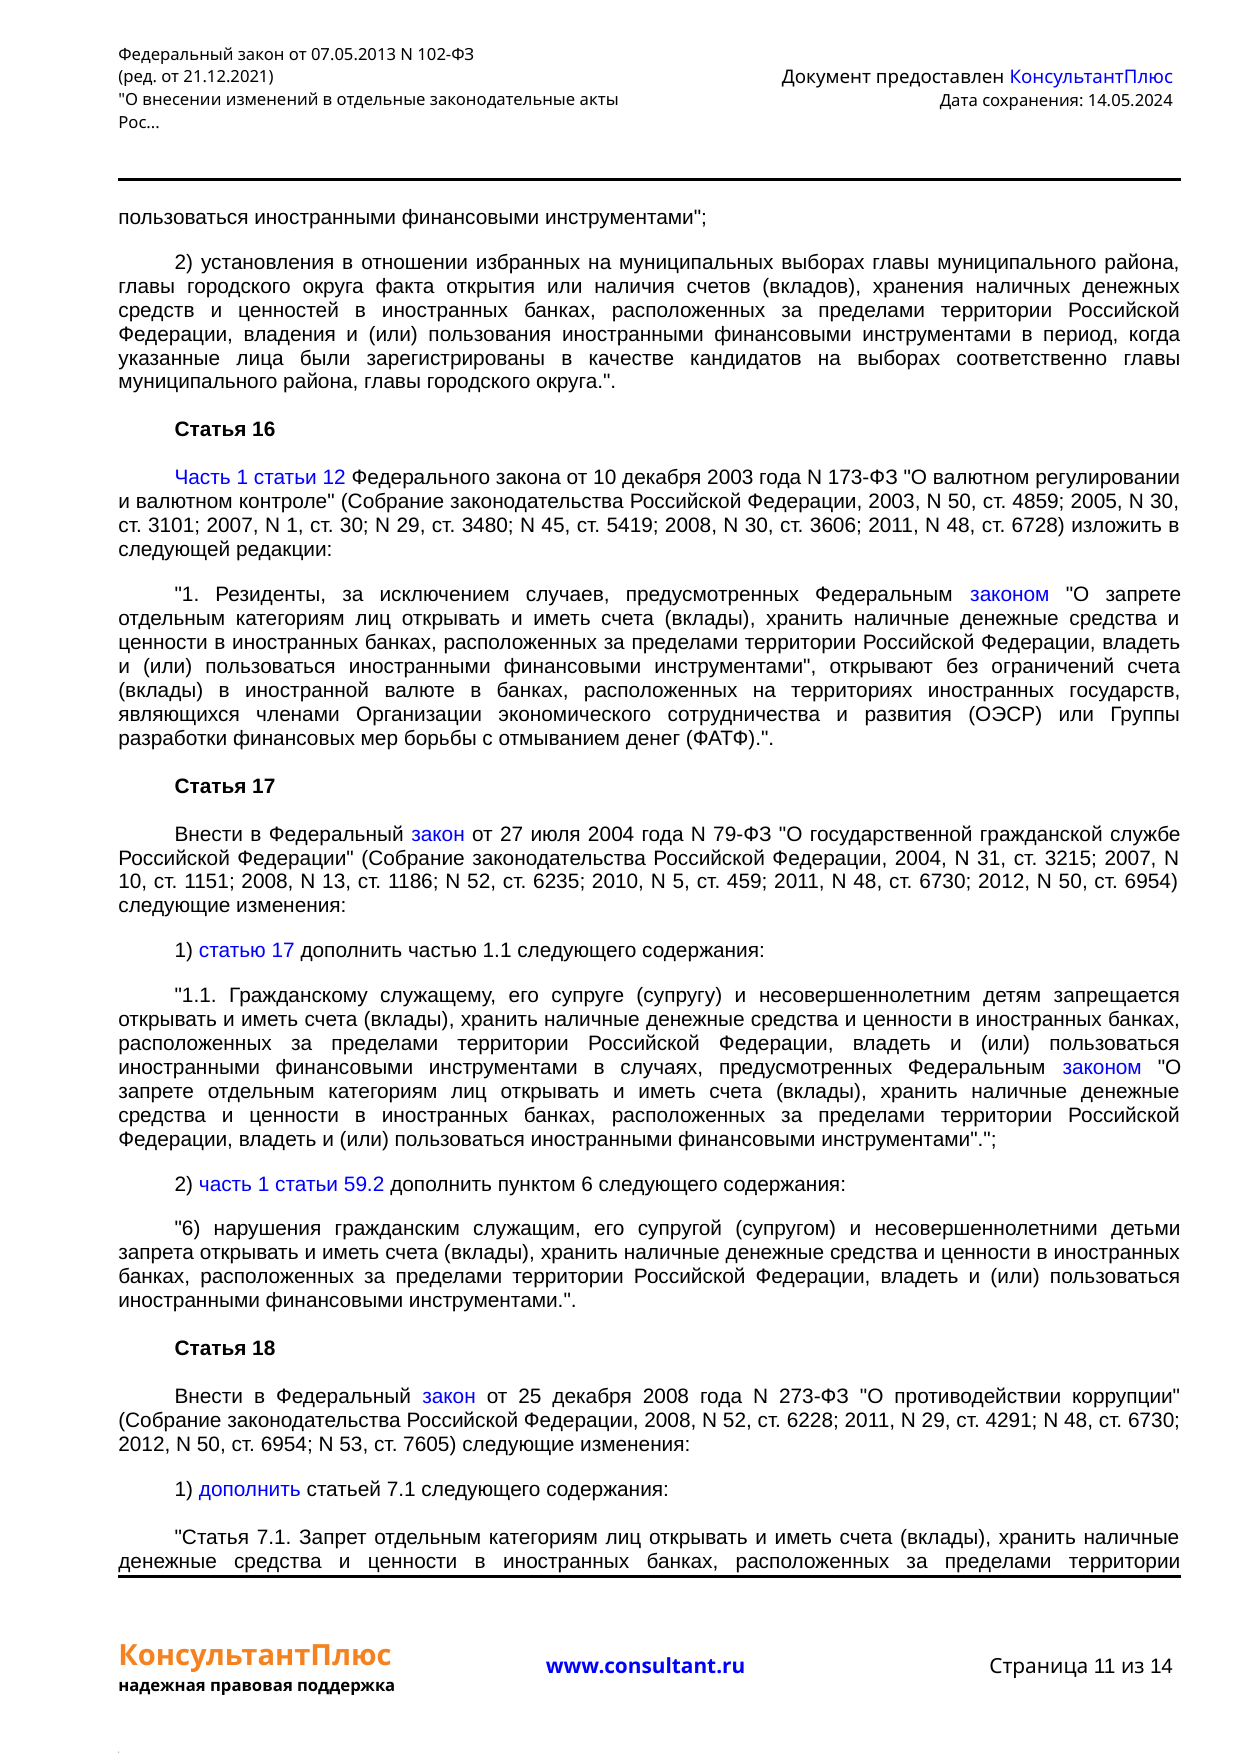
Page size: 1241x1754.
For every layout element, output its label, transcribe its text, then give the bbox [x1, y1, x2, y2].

title Статья 16 [118, 417, 1181, 441]
text "1.1. Гражданскому служащему, его супруге (супругу) и несовершеннолетним детям запрещается открывать и иметь счета (вклады), хранить наличные денежные средства и ценности в иностранных банках, расположенных за пределами территории Российской Федерации, владеть и (или) пользоваться иностранными финансовыми инструментами в случаях, предусмотренных Федеральным законом "О запрете отдельным категориям лиц открывать и иметь счета (вклады), хранить наличные денежные средства и ценности в иностранных банках, расположенных за пределами территории Российской Федерации, владеть и (или) пользоваться иностранными финансовыми инструментами"."; [118, 983, 1181, 1151]
text Внести в Федеральный закон от 25 декабря 2008 года N 273-ФЗ "О противодействии коррупции" (Собрание законодательства Российской Федерации, 2008, N 52, ст. 6228; 2011, N 29, ст. 4291; N 48, ст. 6730; 2012, N 50, ст. 6954; N 53, ст. 7605) следующие изменения: [118, 1384, 1181, 1456]
text 1) статью 17 дополнить частью 1.1 следующего содержания: [118, 938, 1181, 962]
text 1) дополнить статьей 7.1 следующего содержания: [118, 1477, 1181, 1501]
title Статья 18 [118, 1336, 1181, 1360]
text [118, 1524, 1181, 1572]
text "1. Резиденты, за исключением случаев, предусмотренных Федеральным законом "О запрете отдельным категориям лиц открывать и иметь счета (вклады), хранить наличные денежные средства и ценности в иностранных банках, расположенных за пределами территории Российской Федерации, владеть и (или) пользоваться иностранными финансовыми инструментами", открывают без ограничений счета (вклады) в иностранной валюте в банках, расположенных на территориях иностранных государств, являющихся членами Организации экономического сотрудничества и развития (ОЭСР) или Группы разработки финансовых мер борьбы с отмыванием денег (ФАТФ).". [118, 582, 1181, 749]
text 2) часть 1 статьи 59.2 дополнить пунктом 6 следующего содержания: [118, 1171, 1181, 1195]
title Статья 17 [118, 773, 1181, 797]
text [118, 205, 1181, 229]
text Часть 1 статьи 12 Федерального закона от 10 декабря 2003 года N 173-ФЗ "О валютном регулировании и валютном контроле" (Собрание законодательства Российской Федерации, 2003, N 50, ст. 4859; 2005, N 30, ст. 3101; 2007, N 1, ст. 30; N 29, ст. 3480; N 45, ст. 5419; 2008, N 30, ст. 3606; 2011, N 48, ст. 6728) изложить в следующей редакции: [118, 465, 1181, 561]
text Внести в Федеральный закон от 27 июля 2004 года N 79-ФЗ "О государственной гражданской службе Российской Федерации" (Собрание законодательства Российской Федерации, 2004, N 31, ст. 3215; 2007, N 10, ст. 1151; 2008, N 13, ст. 1186; N 52, ст. 6235; 2010, N 5, ст. 459; 2011, N 48, ст. 6730; 2012, N 50, ст. 6954) следующие изменения: [118, 821, 1181, 917]
text 2) установления в отношении избранных на муниципальных выборах главы муниципального района, главы городского округа факта открытия или наличия счетов (вкладов), хранения наличных денежных средств и ценностей в иностранных банках, расположенных за пределами территории Российской Федерации, владения и (или) пользования иностранными финансовыми инструментами в период, когда указанные лица были зарегистрированы в качестве кандидатов на выборах соответственно главы муниципального района, главы городского округа.". [118, 249, 1181, 393]
text "6) нарушения гражданским служащим, его супругой (супругом) и несовершеннолетними детьми запрета открывать и иметь счета (вклады), хранить наличные денежные средства и ценности в иностранных банках, расположенных за пределами территории Российской Федерации, владеть и (или) пользоваться иностранными финансовыми инструментами.". [118, 1216, 1181, 1312]
